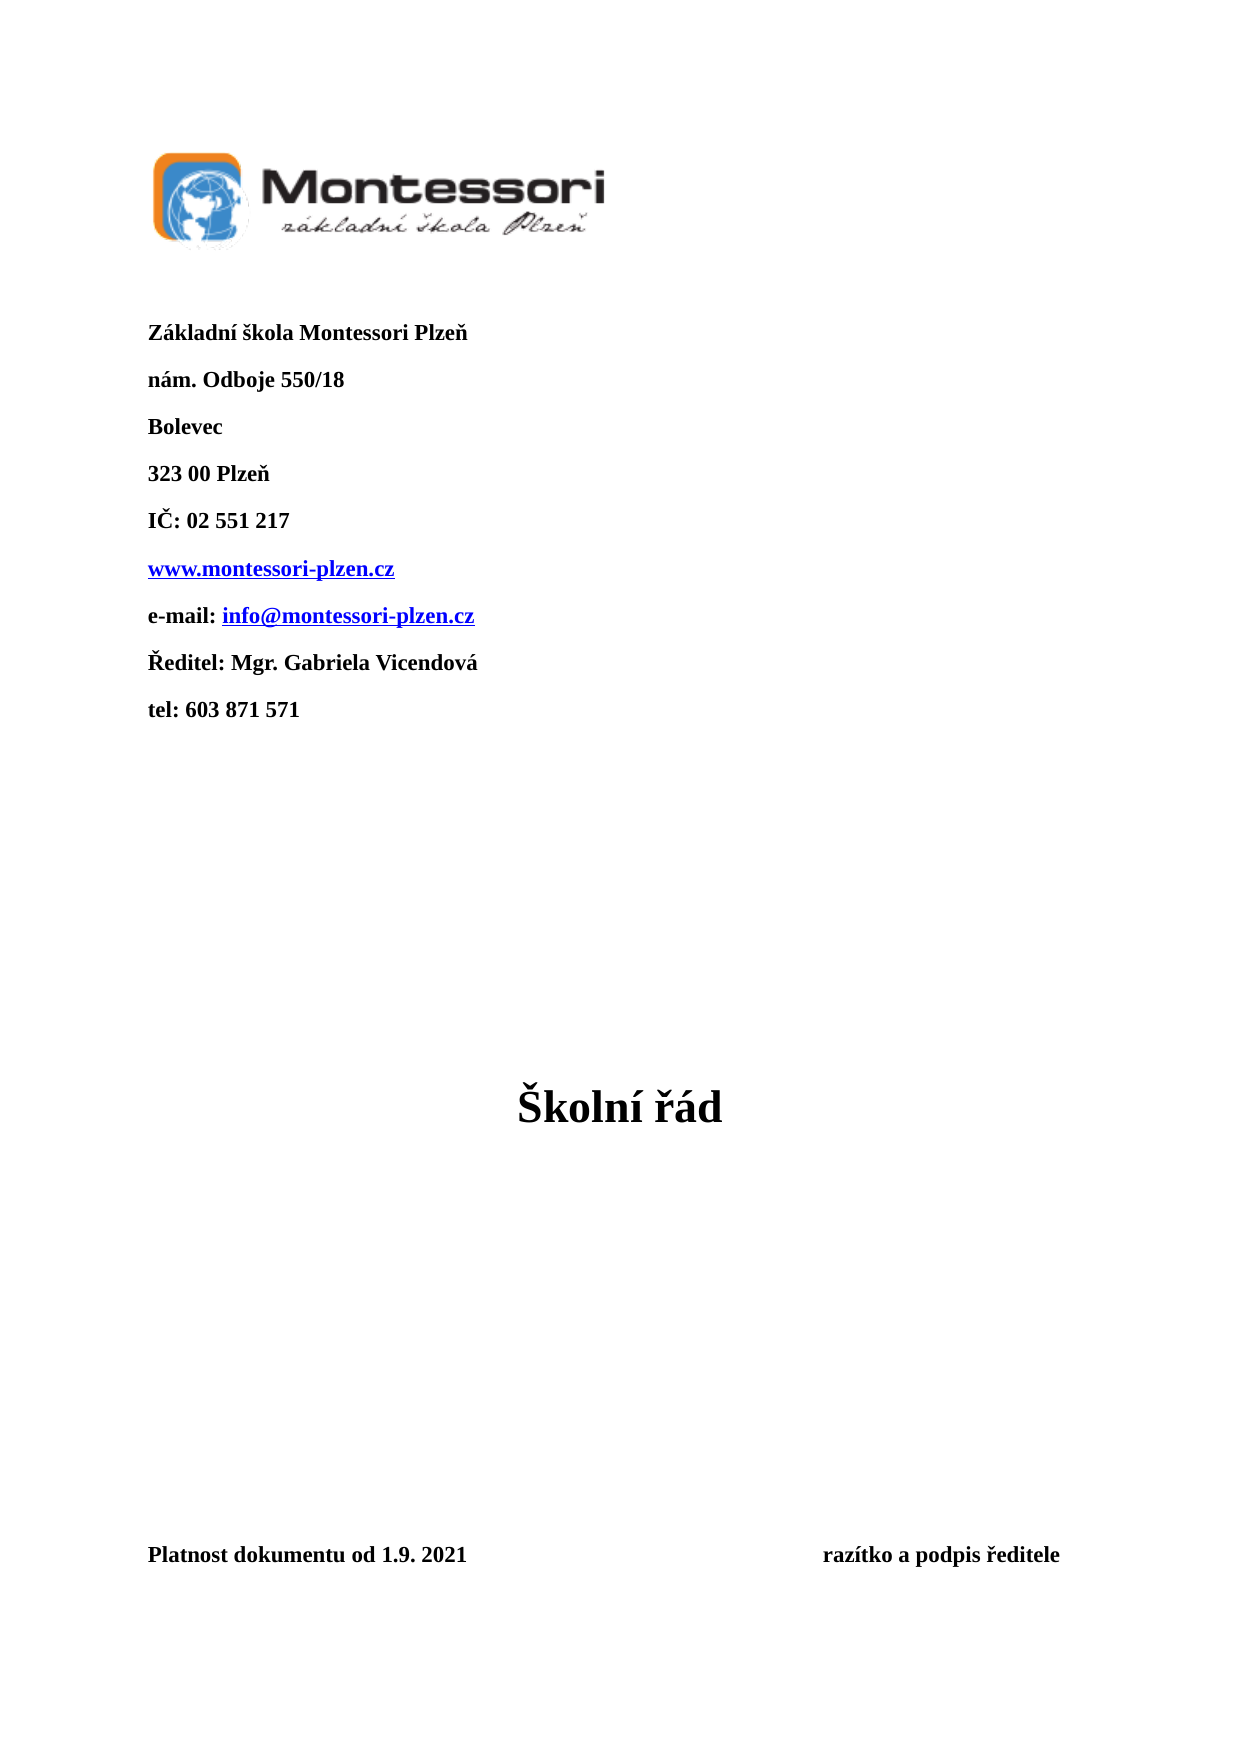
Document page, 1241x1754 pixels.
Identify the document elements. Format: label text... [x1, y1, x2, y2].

text Školní řád [148, 1079, 1093, 1132]
text IČ: 02 551 217 [148, 508, 1093, 534]
text tel: 603 871 571 [148, 696, 1093, 723]
text e-mail: info@montessori-plzen.cz [148, 602, 1093, 628]
text nám. Odboje 550/18 [148, 366, 1093, 392]
text www.montessori-plzen.cz [148, 555, 1093, 581]
text Bolevec [148, 413, 1093, 439]
picture [147, 147, 617, 251]
text Platnost dokumentu od 1.9. 2021 razítko a podpis ředitele [148, 1541, 1093, 1568]
text Ředitel: Mgr. Gabriela Vicendová [148, 649, 1093, 676]
text Základní škola Montessori Plzeň [148, 319, 1093, 345]
text 323 00 Plzeň [148, 460, 1093, 487]
